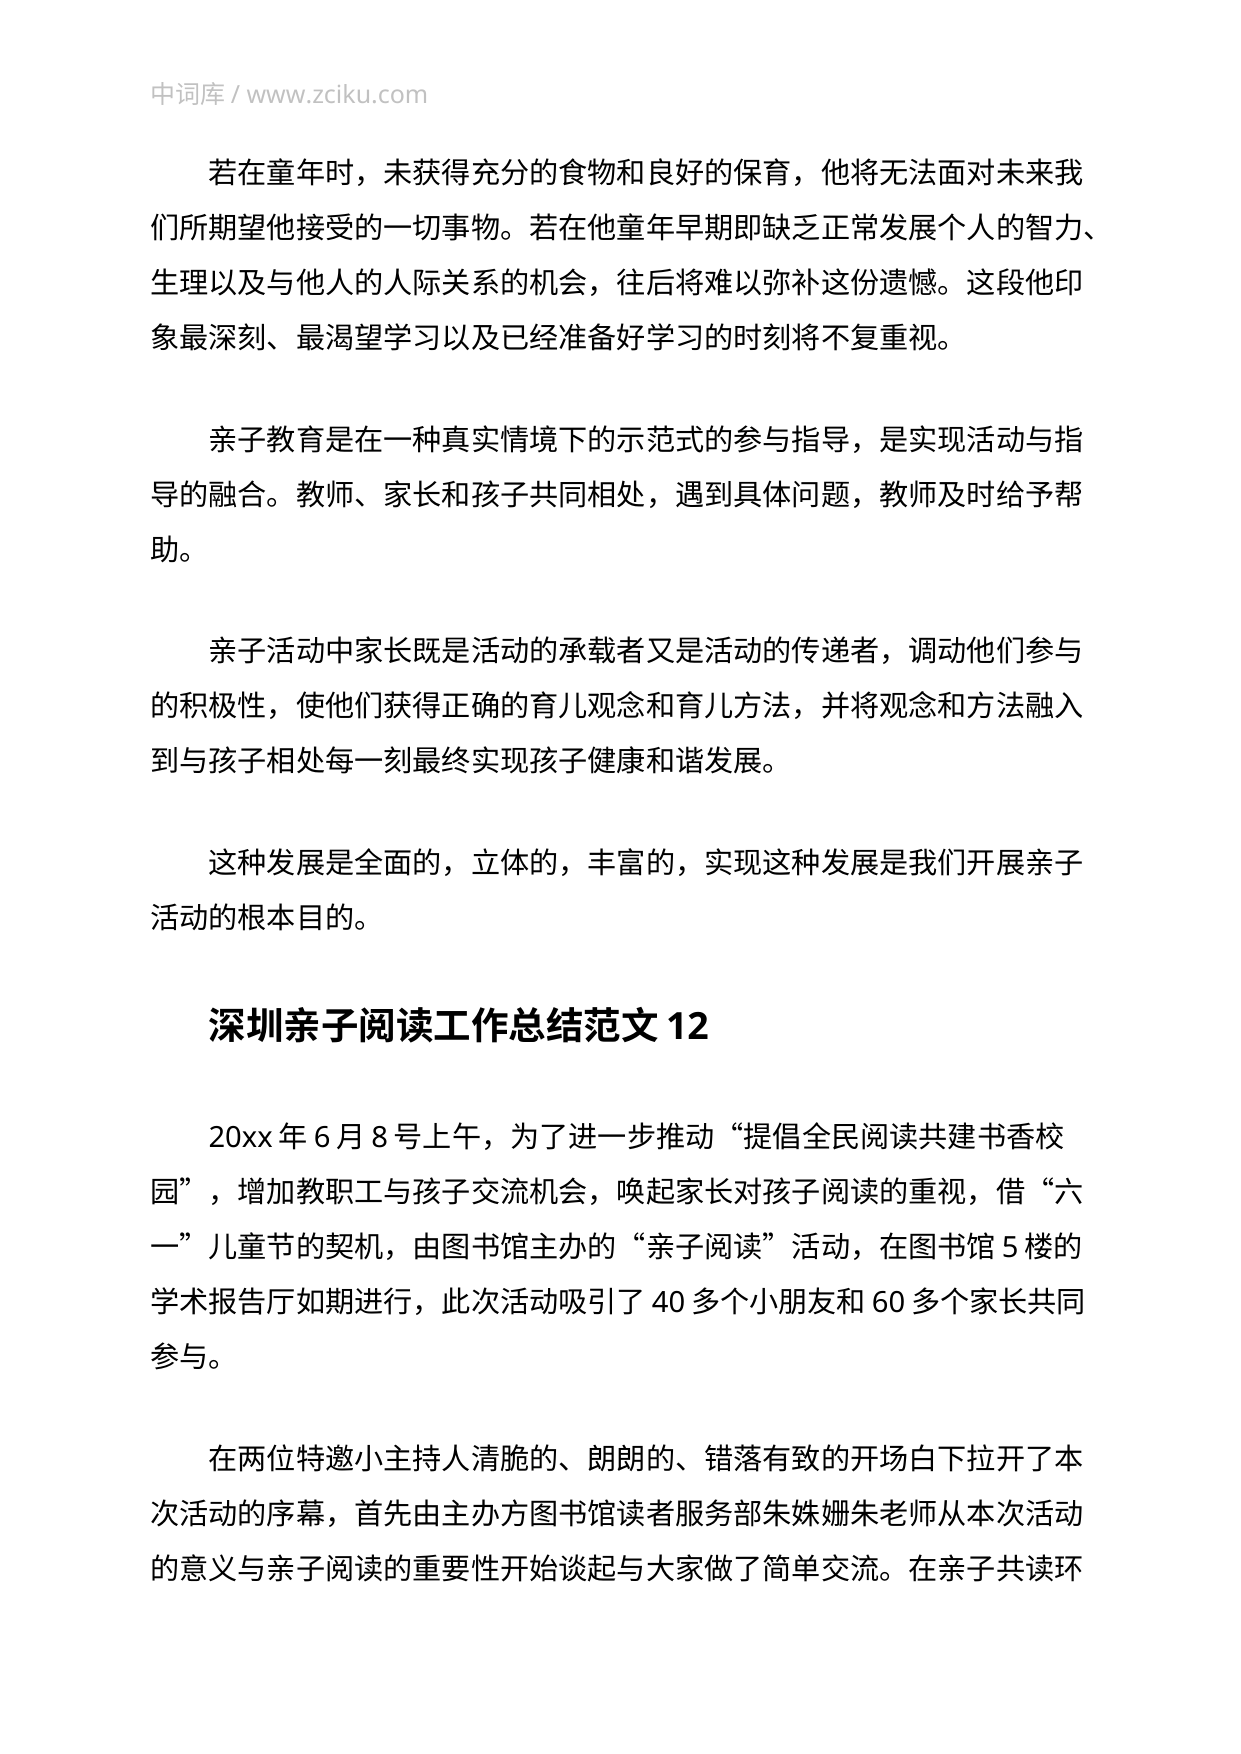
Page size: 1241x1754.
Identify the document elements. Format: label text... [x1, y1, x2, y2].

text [150, 1436, 1090, 1588]
text 亲子教育是在一种真实情境下的示范式的参与指导，是实现活动与指导的融合。教师、家长和孩子共同相处，遇到具体问题，教师及时给予帮助。 [150, 416, 1090, 568]
text 若在童年时，未获得充分的食物和良好的保育，他将无法面对未来我们所期望他接受的一切事物。若在他童年早期即缺乏正常发展个人的智力、生理以及与他人的人际关系的机会，往后将难以弥补这份遗憾。这段他印象最深刻、最渴望学习以及已经准备好学习的时刻将不复重视。 [150, 150, 1090, 357]
text 这种发展是全面的，立体的，丰富的，实现这种发展是我们开展亲子活动的根本目的。 [150, 839, 1090, 937]
text 亲子活动中家长既是活动的承载者又是活动的传递者，调动他们参与的积极性，使他们获得正确的育儿观念和育儿方法，并将观念和方法融入到与孩子相处每一刻最终实现孩子健康和谐发展。 [150, 628, 1090, 780]
text 深圳亲子阅读工作总结范文12 [150, 996, 1090, 1051]
text 20xx年6月8号上午，为了进一步推动“提倡全民阅读共建书香校园”，增加教职工与孩子交流机会，唤起家长对孩子阅读的重视，借“六一”儿童节的契机，由图书馆主办的“亲子阅读”活动，在图书馆5楼的学术报告厅如期进行，此次活动吸引了40多个小朋友和60多个家长共同参与。 [150, 1114, 1090, 1376]
